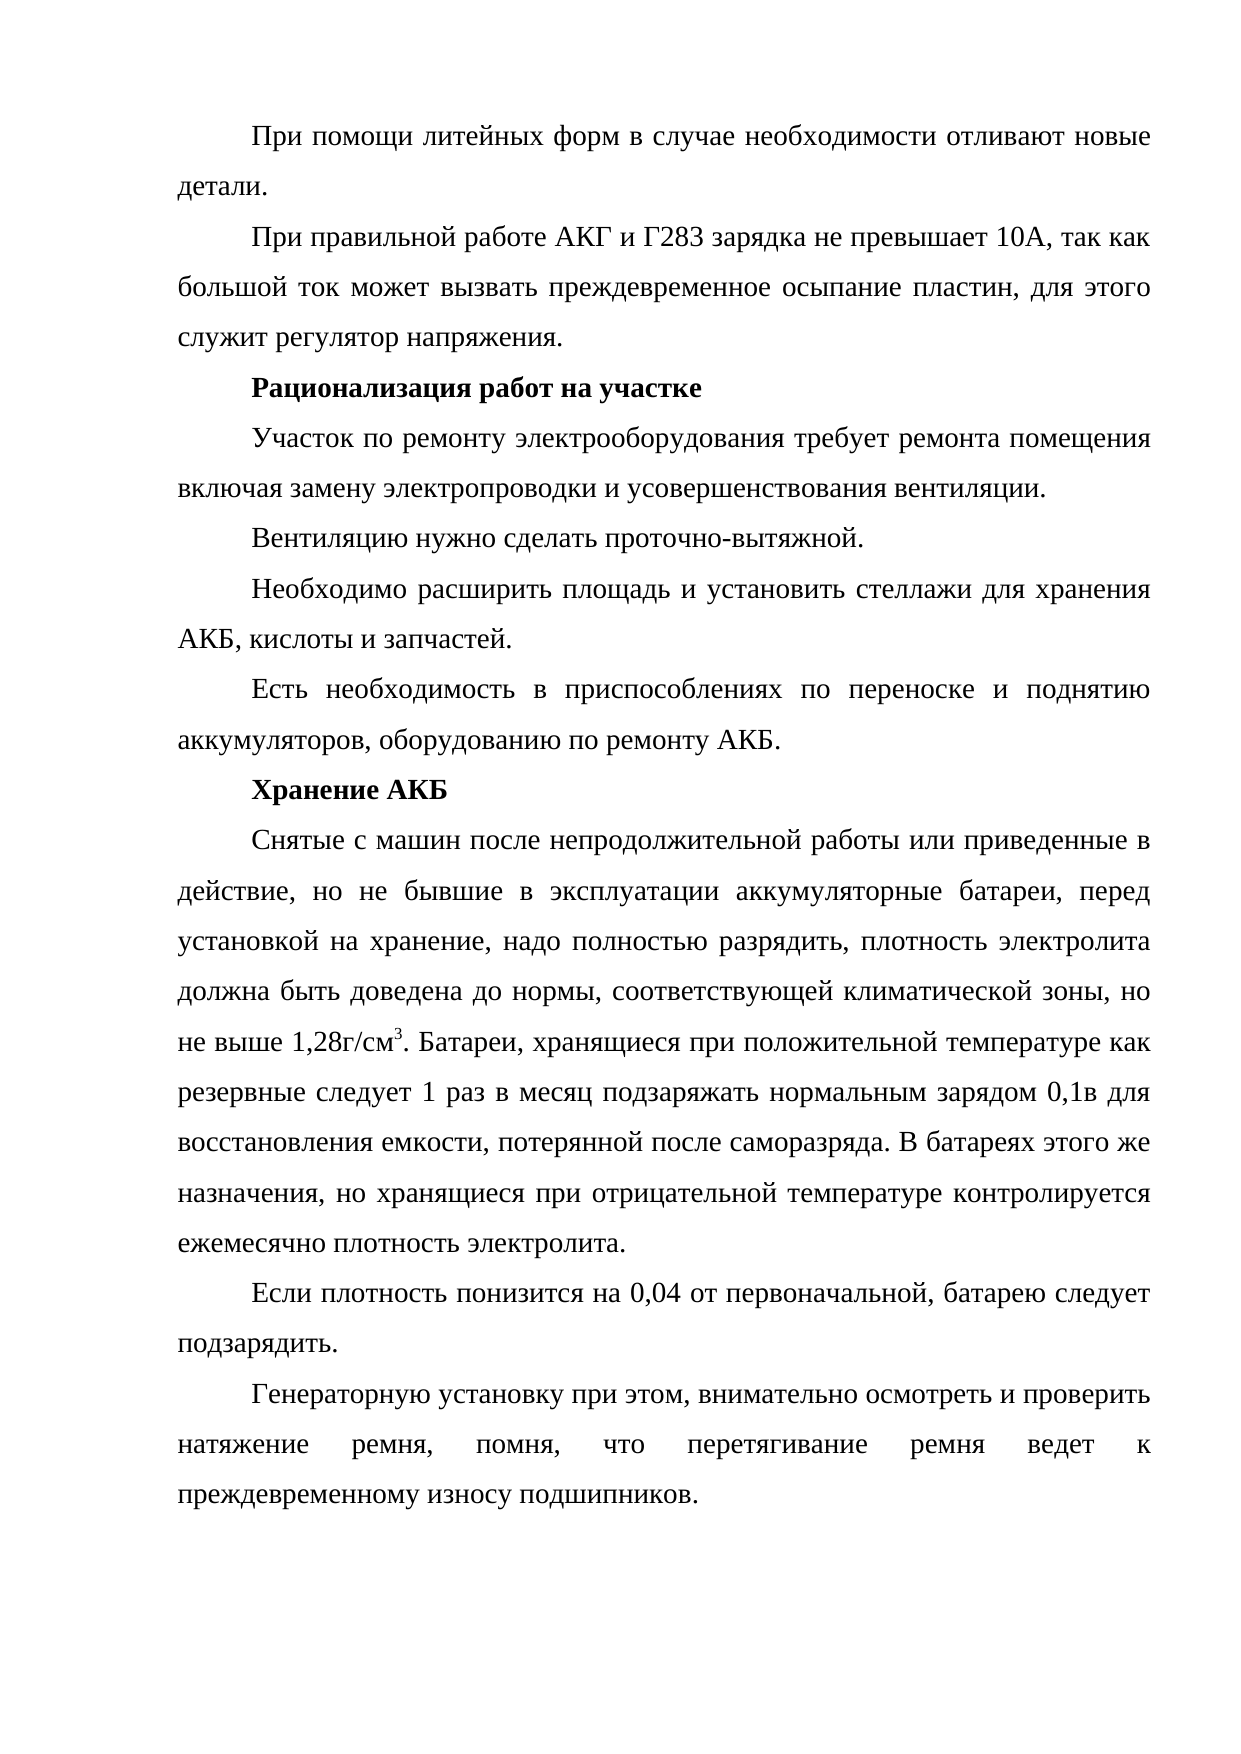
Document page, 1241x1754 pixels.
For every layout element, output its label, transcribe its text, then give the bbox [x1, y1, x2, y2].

text Если плотность понизится на 0,04 от первоначальной, батарею следует подзарядить. [177, 1275, 1152, 1359]
text Есть необходимость в приспособлениях по переноске и поднятию аккумуляторов, оборудованию по ремонту АКБ. [177, 672, 1152, 755]
text Хранение АКБ [177, 772, 1152, 806]
text При помощи литейных форм в случае необходимости отливают новые детали. [177, 118, 1152, 202]
text Вентиляцию нужно сделать проточно-вытяжной. [177, 521, 1152, 554]
text Необходимо расширить площадь и установить стеллажи для хранения АКБ, кислоты и запчастей. [177, 571, 1152, 655]
text Участок по ремонту электрооборудования требует ремонта помещения включая замену электропроводки и усовершенствования вентиляции. [177, 420, 1152, 504]
text Рационализация работ на участке [177, 370, 1152, 403]
text Генераторную установку при этом, внимательно осмотреть и проверить натяжение ремня, помня, что перетягивание ремня ведет к преждевременному износу подшипников. [177, 1376, 1152, 1510]
text При правильной работе АКГ и Г283 зарядка не превышает 10А, так как большой ток может вызвать преждевременное осыпание пластин, для этого служит регулятор напряжения. [177, 219, 1152, 353]
text Снятые с машин после непродолжительной работы или приведенные в действие, но не бывшие в эксплуатации аккумуляторные батареи, перед установкой на хранение, надо полностью разрядить, плотность электролита должна быть доведена до нормы, соответствующей климатической зоны, но не выше 1,28г/см3. Батареи, хранящиеся при положительной температуре как резервные следует 1 раз в месяц подзаряжать нормальным зарядом 0,1в для восстановления емкости, потерянной после саморазряда. В батареях этого же назначения, но хранящиеся при отрицательной температуре контролируется ежемесячно плотность электролита. [177, 822, 1152, 1258]
